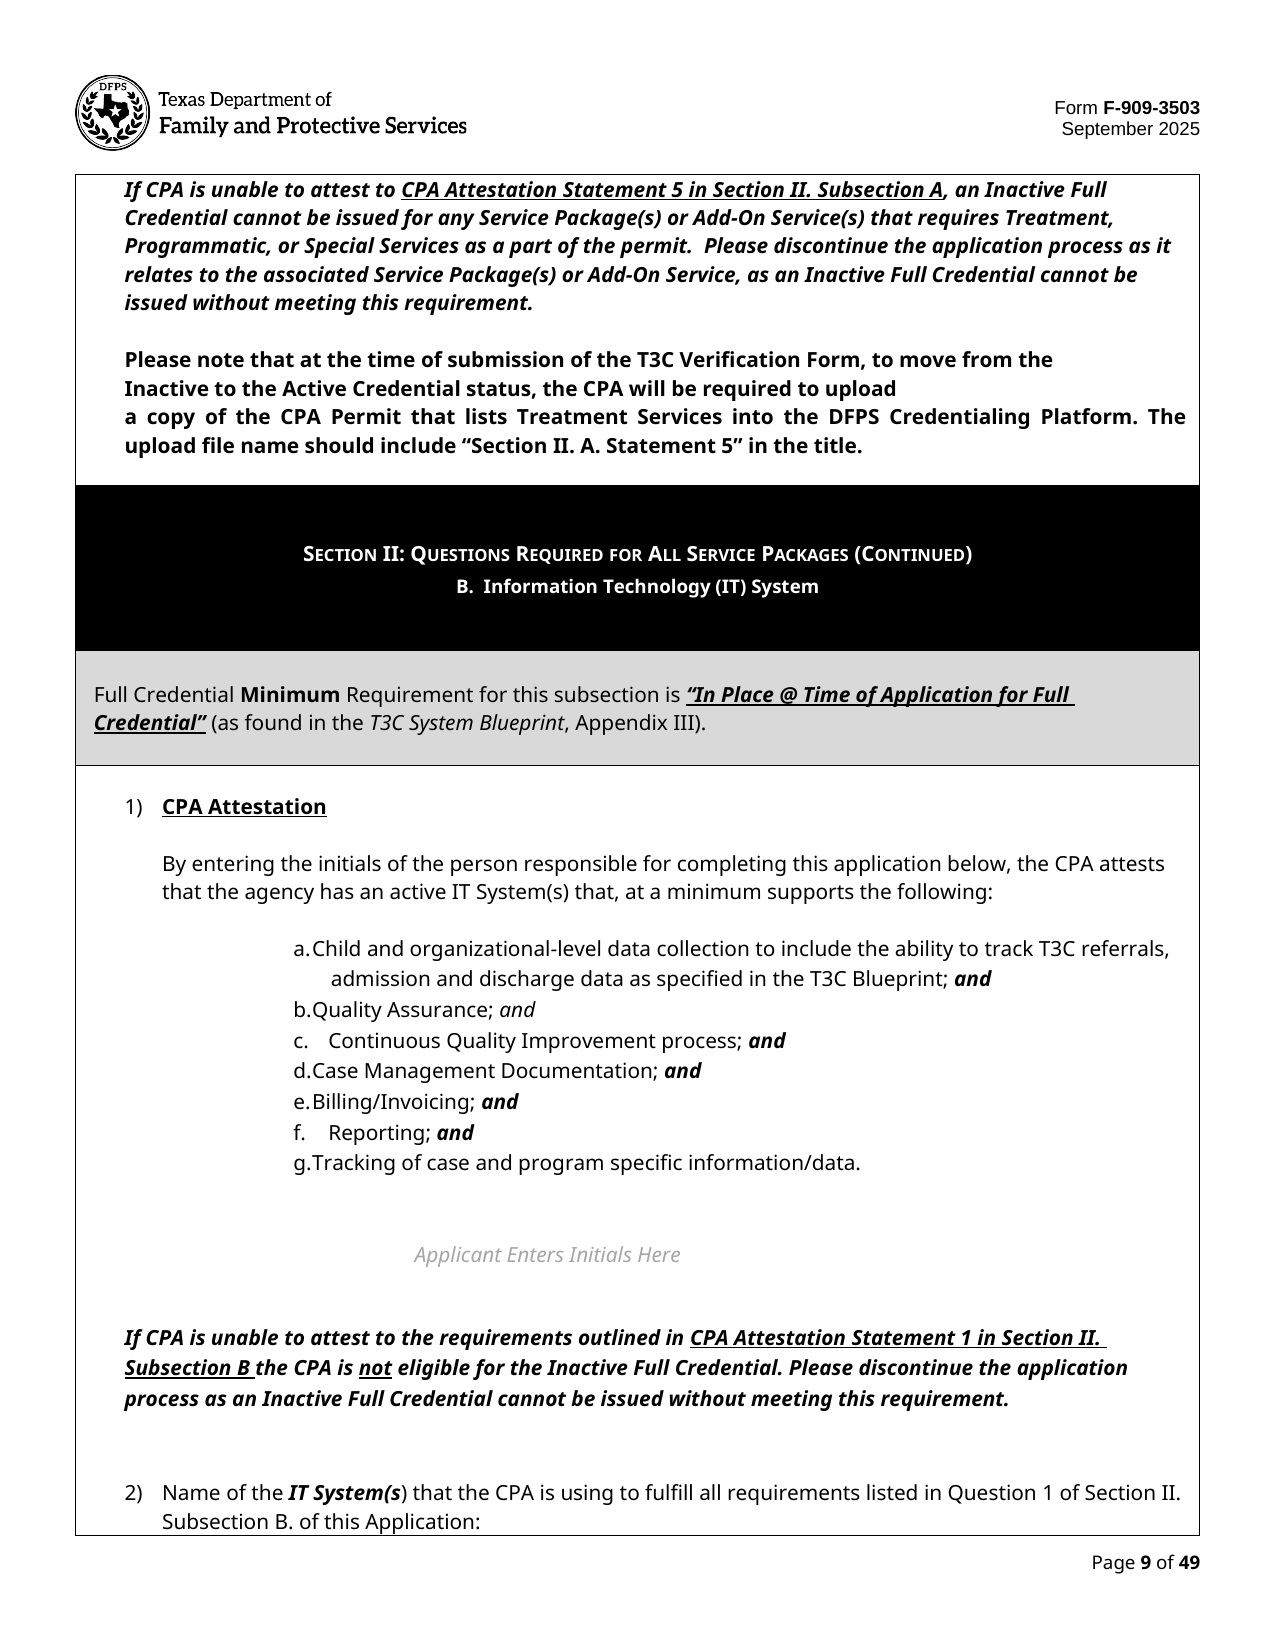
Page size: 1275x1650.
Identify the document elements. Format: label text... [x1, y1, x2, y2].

table_cell Full Credential Minimum Requirement for this subsection is “In Place @ Time of Application for Full Credential” (as found in the T3C System Blueprint, Appendix III). [76, 651, 1199, 765]
table_cell Section II: Questions Required for All Service Packages (Continued) B. Information Technology (IT) System [76, 486, 1199, 650]
picture [75, 75, 467, 151]
